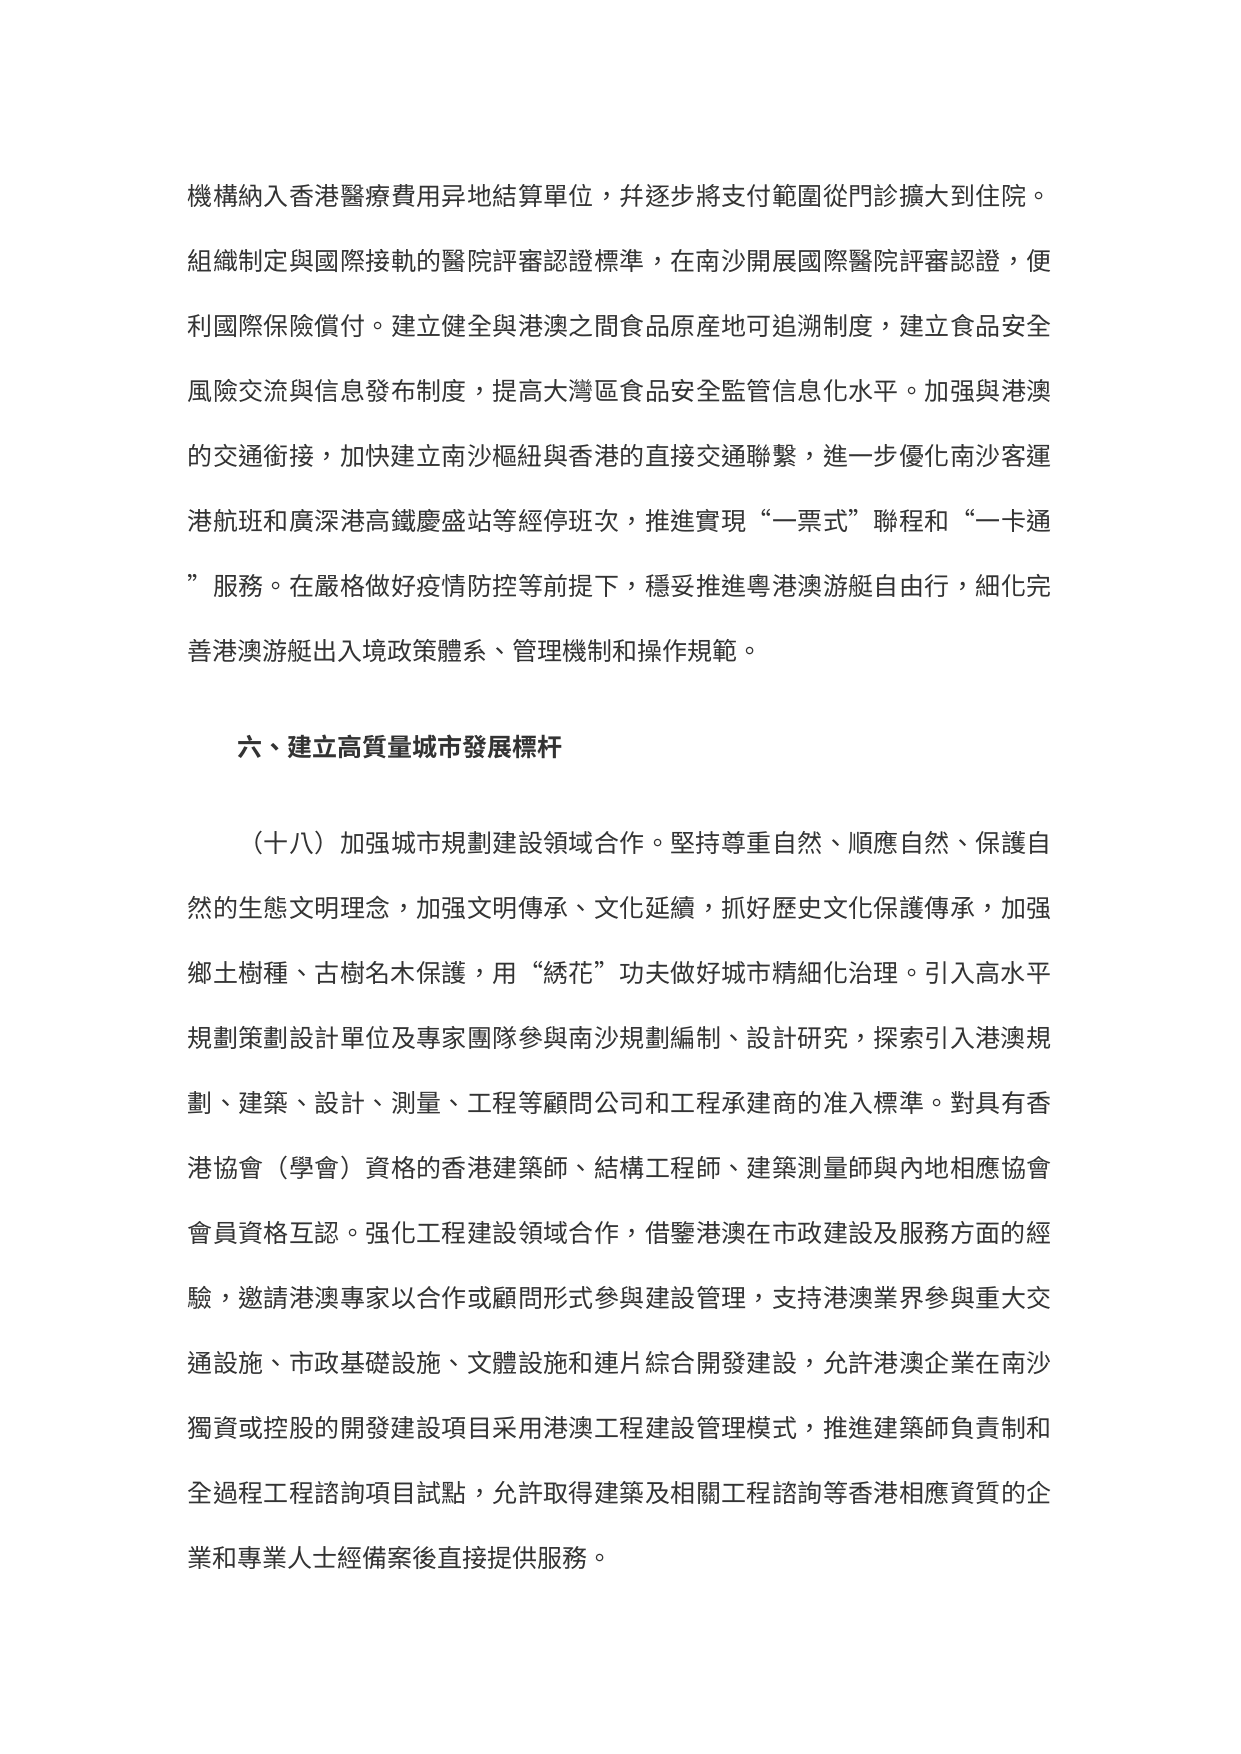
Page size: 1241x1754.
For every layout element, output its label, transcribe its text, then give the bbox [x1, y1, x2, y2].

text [187, 162, 1053, 682]
text 六、建立高質量城市發展標杆 [187, 713, 1053, 778]
text （十八）加强城市規劃建設領域合作。堅持尊重自然、順應自然、保護自然的生態文明理念，加强文明傳承、文化延續，抓好歷史文化保護傳承，加强鄉土樹種、古樹名木保護，用“綉花”功夫做好城市精細化治理。引入高水平規劃策劃設計單位及專家團隊參與南沙規劃編制、設計研究，探索引入港澳規劃、建築、設計、測量、工程等顧問公司和工程承建商的准入標準。對具有香港協會（學會）資格的香港建築師、結構工程師、建築測量師與內地相應協會會員資格互認。强化工程建設領域合作，借鑒港澳在市政建設及服務方面的經驗，邀請港澳專家以合作或顧問形式參與建設管理，支持港澳業界參與重大交通設施、市政基礎設施、文體設施和連片綜合開發建設，允許港澳企業在南沙獨資或控股的開發建設項目采用港澳工程建設管理模式，推進建築師負責制和全過程工程諮詢項目試點，允許取得建築及相關工程諮詢等香港相應資質的企業和專業人士經備案後直接提供服務。 [187, 809, 1053, 1589]
